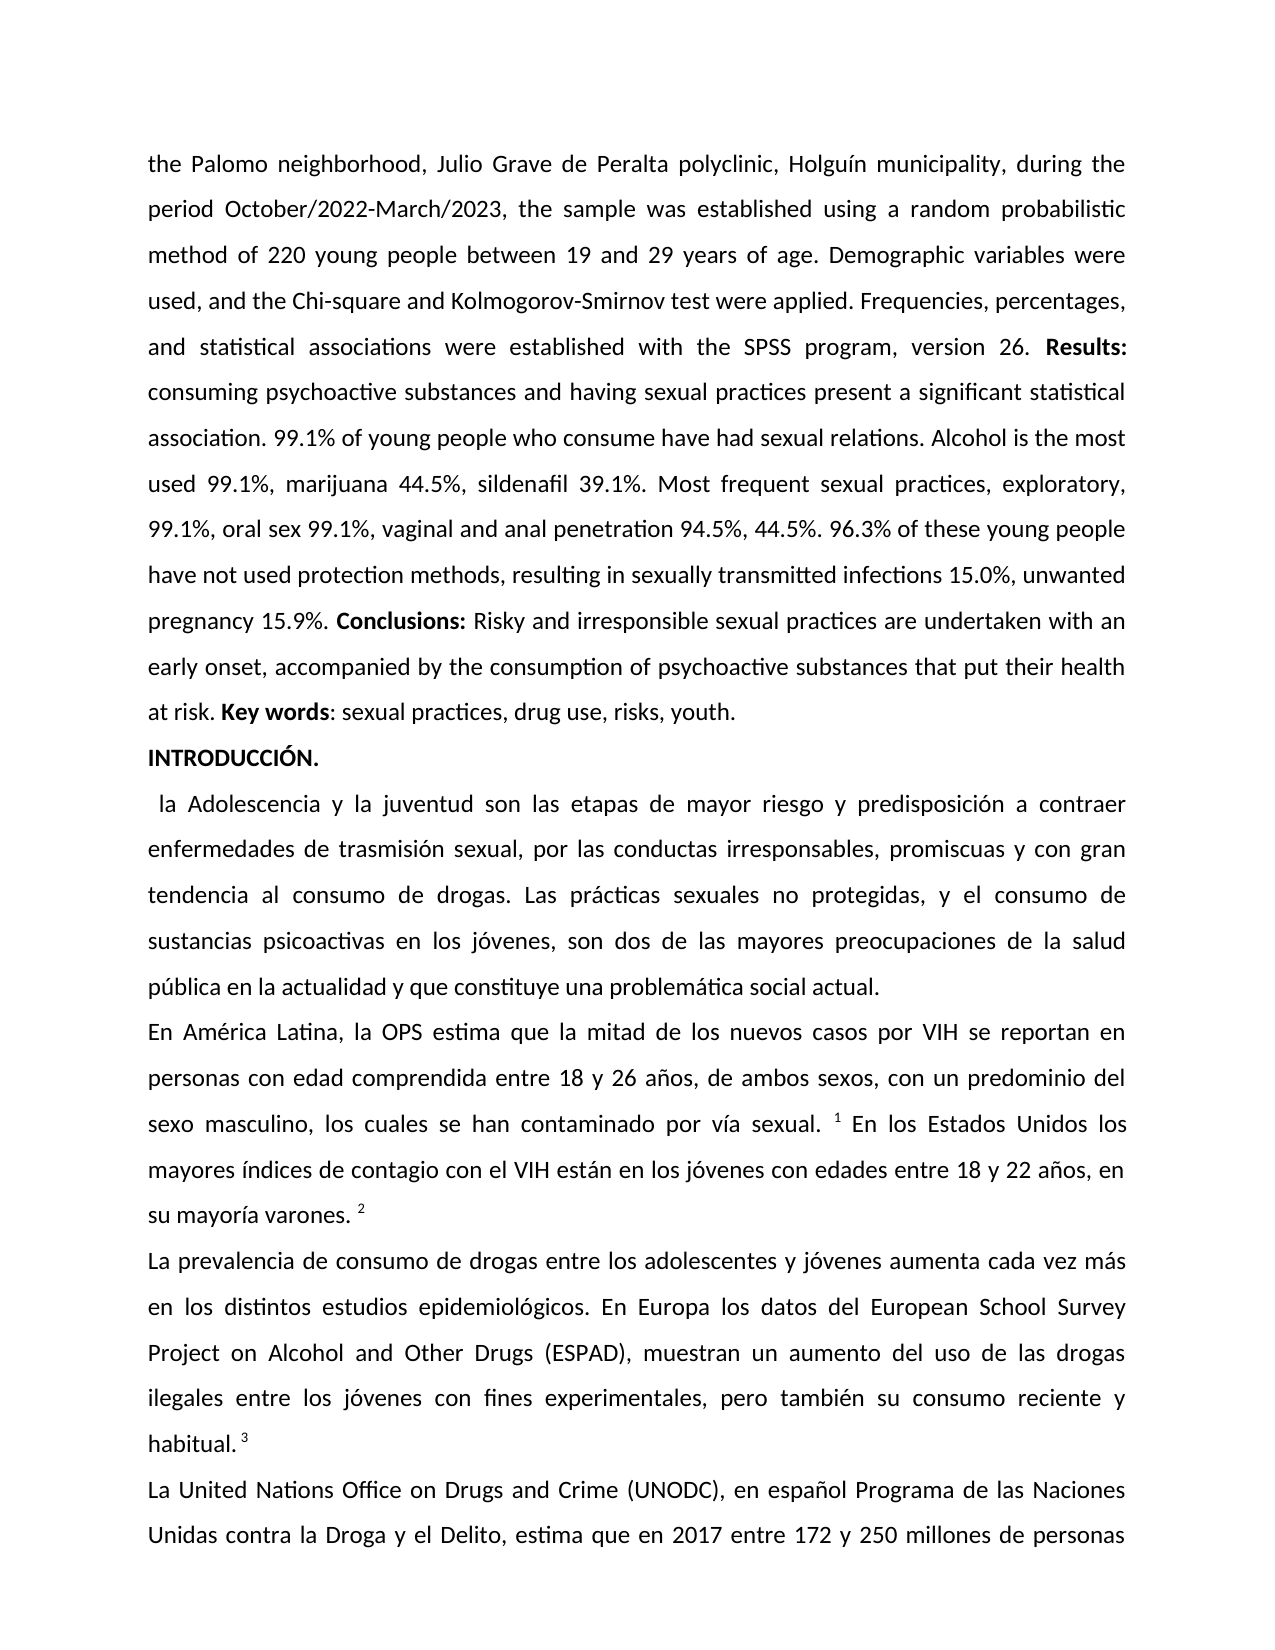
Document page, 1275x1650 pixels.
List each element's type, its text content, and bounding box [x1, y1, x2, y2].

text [148, 1474, 1127, 1550]
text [148, 148, 1127, 727]
text En América Latina, la OPS estima que la mitad de los nuevos casos por VIH se reportan en personas con edad comprendida entre 18 y 26 años, de ambos sexos, con un predominio del sexo masculino, los cuales se han contaminado por vía sexual. 1 En los Estados Unidos los mayores índices de contagio con el VIH están en los jóvenes con edades entre 18 y 22 años, en su mayoría varones. 2 [148, 1017, 1127, 1230]
text INTRODUCCIÓN. [148, 742, 1127, 773]
text la Adolescencia y la juventud son las etapas de mayor riesgo y predisposición a contraer enfermedades de trasmisión sexual, por las conductas irresponsables, promiscuas y con gran tendencia al consumo de drogas. Las prácticas sexuales no protegidas, y el consumo de sustancias psicoactivas en los jóvenes, son dos de las mayores preocupaciones de la salud pública en la actualidad y que constituye una problemática social actual. [148, 788, 1127, 1001]
text La prevalencia de consumo de drogas entre los adolescentes y jóvenes aumenta cada vez más en los distintos estudios epidemiológicos. En Europa los datos del European School Survey Project on Alcohol and Other Drugs (ESPAD), muestran un aumento del uso de las drogas ilegales entre los jóvenes con fines experimentales, pero también su consumo reciente y habitual. 3 [148, 1245, 1127, 1459]
